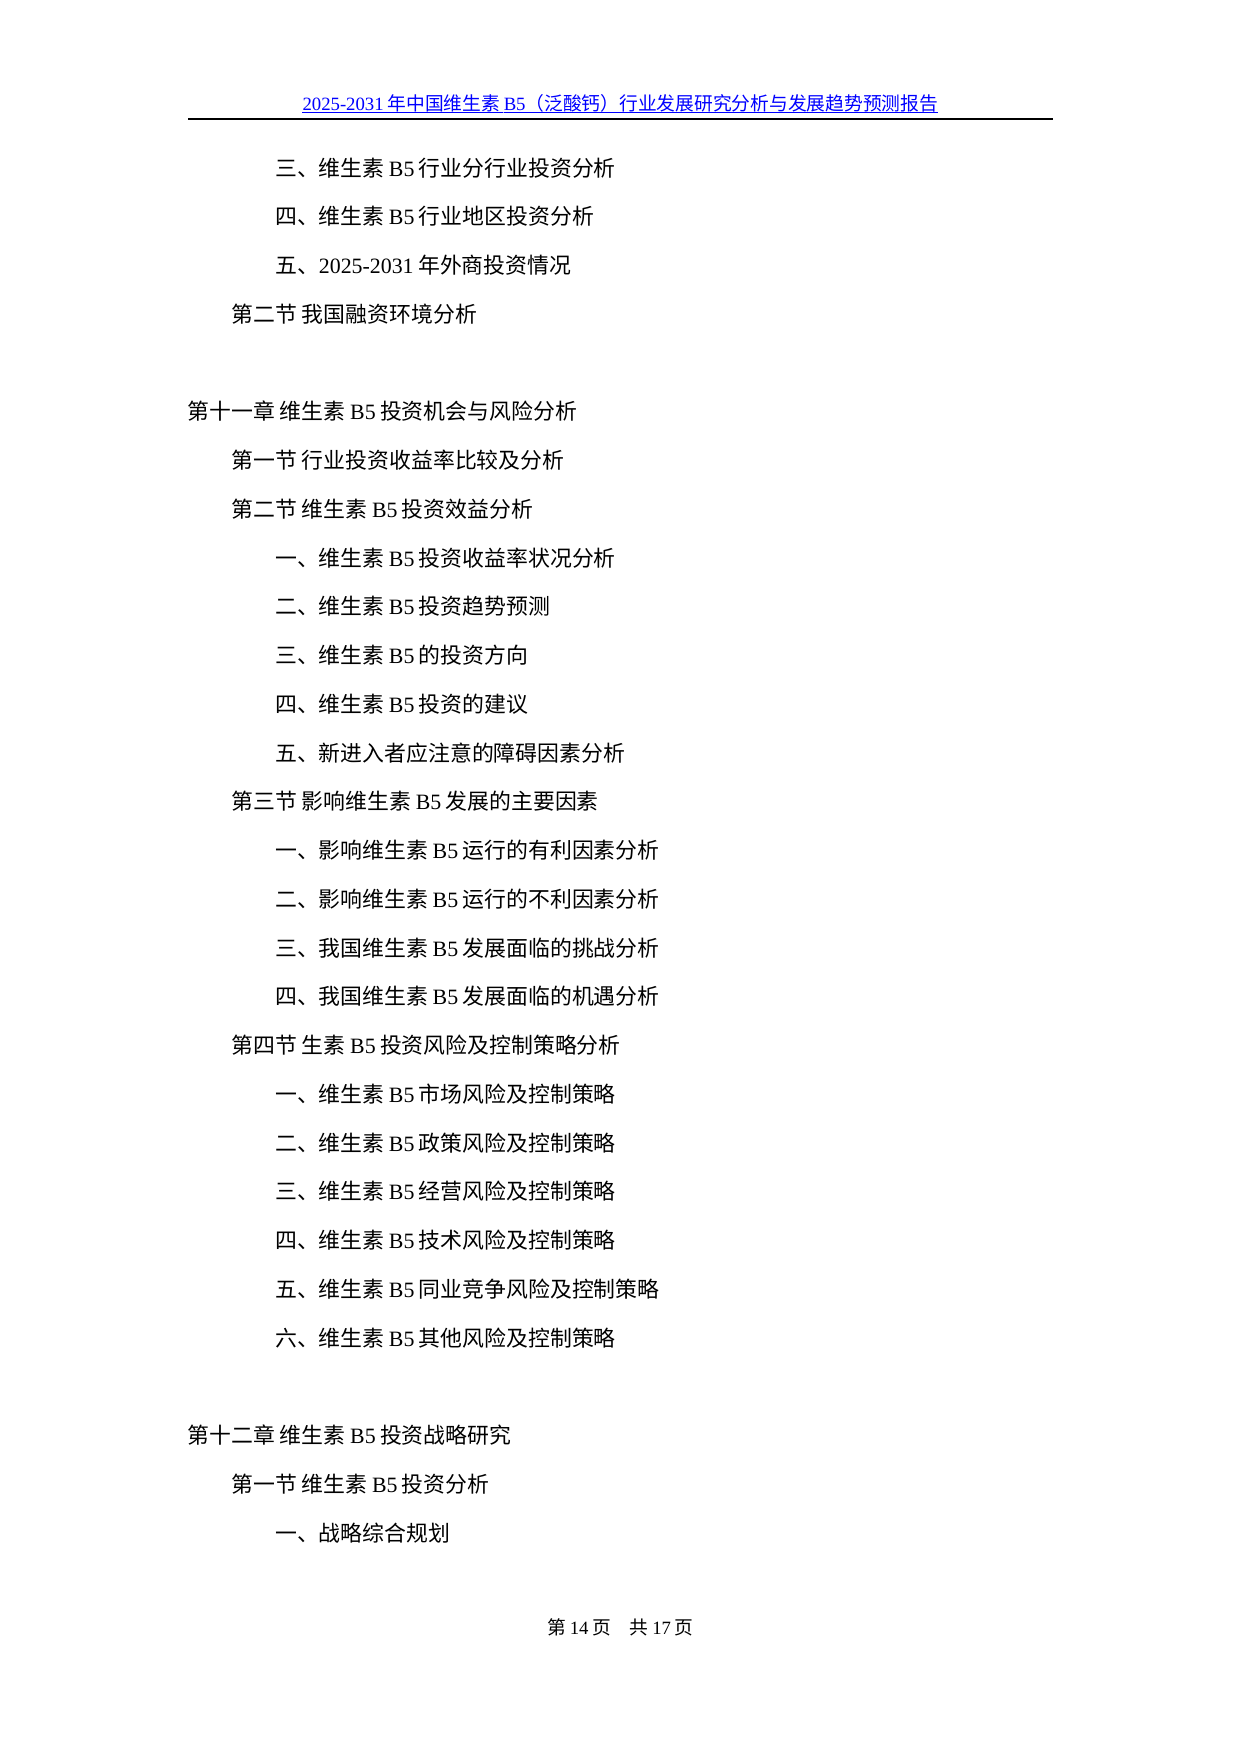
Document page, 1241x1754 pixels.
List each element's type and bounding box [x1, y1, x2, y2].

text [187, 150, 1053, 1548]
